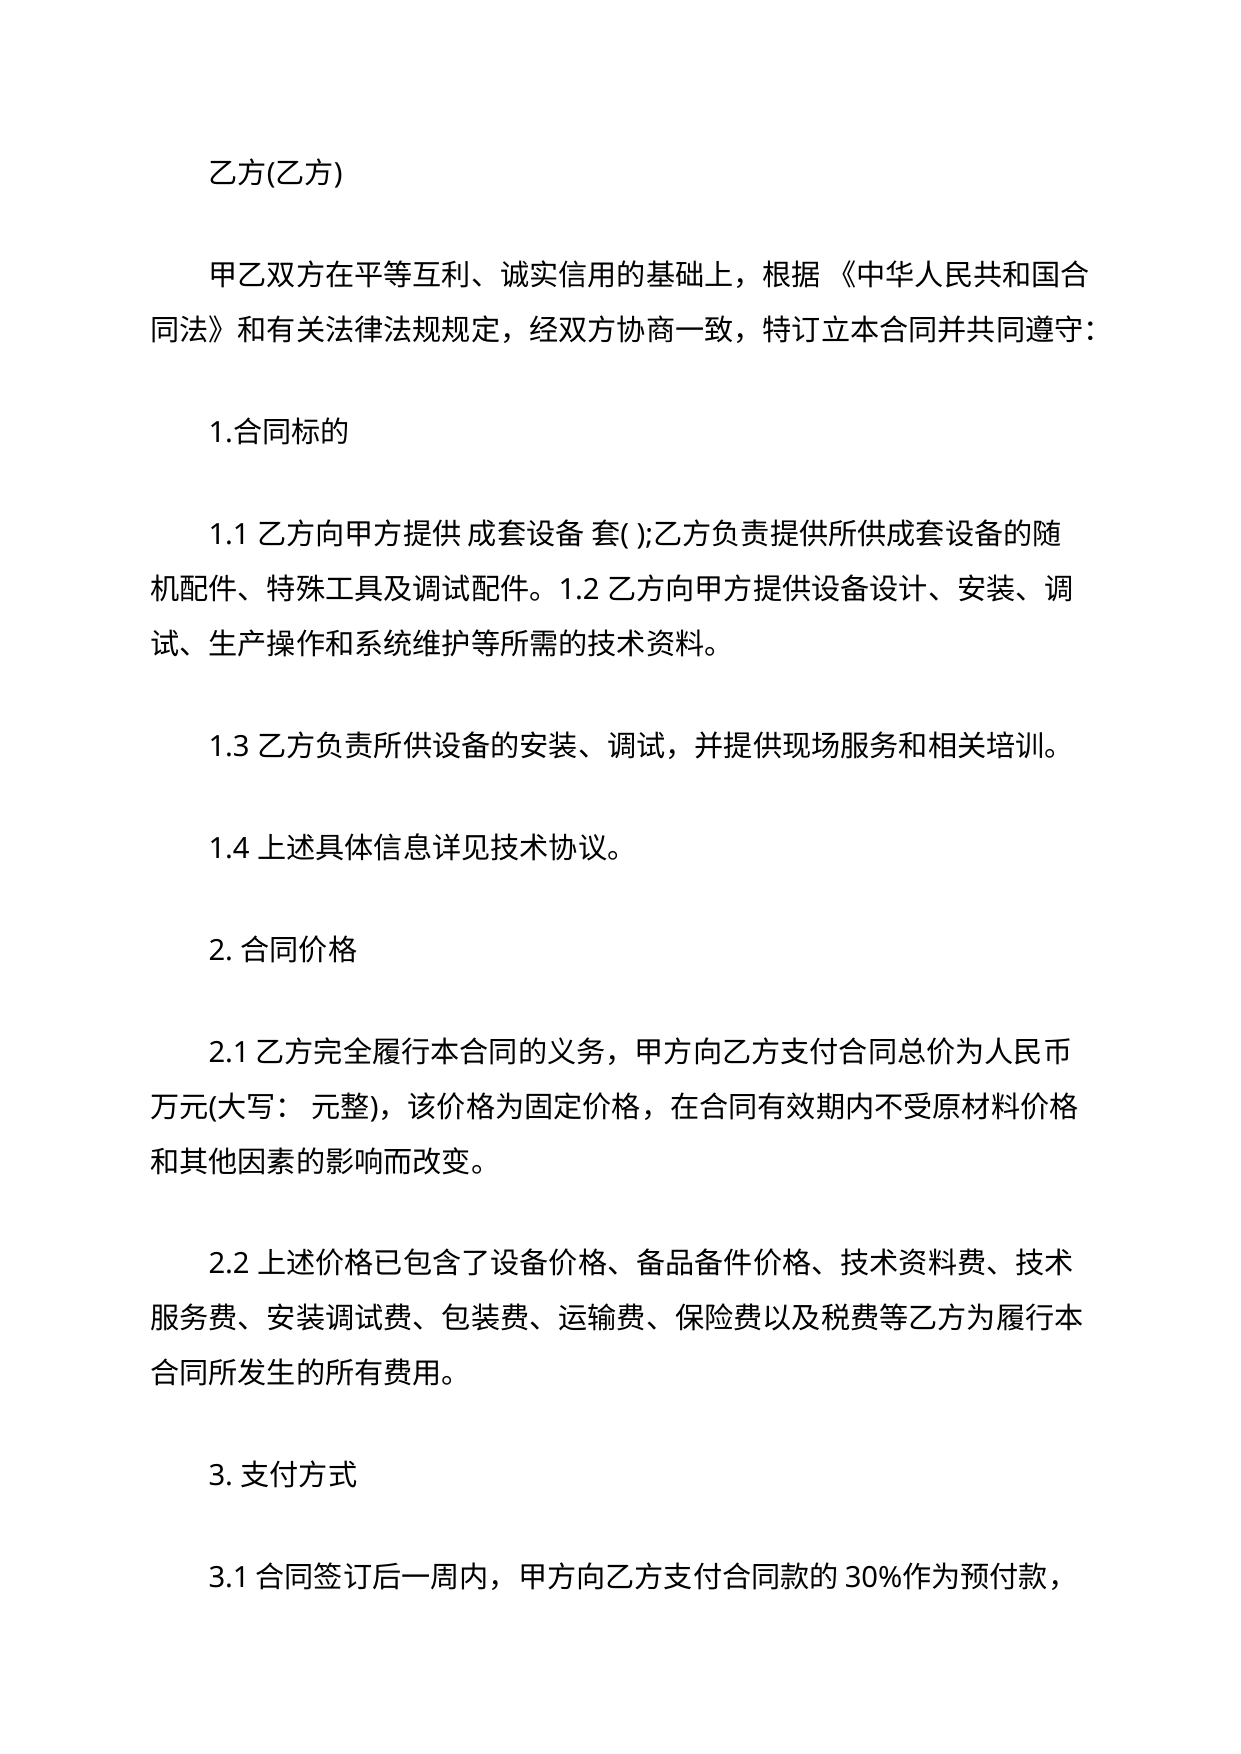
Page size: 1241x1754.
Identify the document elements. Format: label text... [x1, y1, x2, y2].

text 乙方(乙方) [150, 150, 1090, 192]
text 1.3 乙方负责所供设备的安装、调试，并提供现场服务和相关培训。 [150, 722, 1090, 765]
text 1.1 乙方向甲方提供 成套设备 套( );乙方负责提供所供成套设备的随机配件、特殊工具及调试配件。1.2 乙方向甲方提供设备设计、安装、调试、生产操作和系统维护等所需的技术资料。 [150, 511, 1090, 663]
text 1.合同标的 [150, 409, 1090, 451]
text 2. 合同价格 [150, 926, 1090, 969]
text 1.4 上述具体信息详见技术协议。 [150, 824, 1090, 867]
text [150, 1554, 1090, 1596]
text 甲乙双方在平等互利、诚实信用的基础上，根据 《中华人民共和国合同法》和有关法律法规规定，经双方协商一致，特订立本合同并共同遵守： [150, 252, 1090, 349]
text 2.2 上述价格已包含了设备价格、备品备件价格、技术资料费、技术服务费、安装调试费、包装费、运输费、保险费以及税费等乙方为履行本合同所发生的所有费用。 [150, 1240, 1090, 1392]
text 2.1乙方完全履行本合同的义务，甲方向乙方支付合同总价为人民币 万元(大写： 元整)，该价格为固定价格，在合同有效期内不受原材料价格和其他因素的影响而改变。 [150, 1028, 1090, 1181]
text 3. 支付方式 [150, 1452, 1090, 1494]
